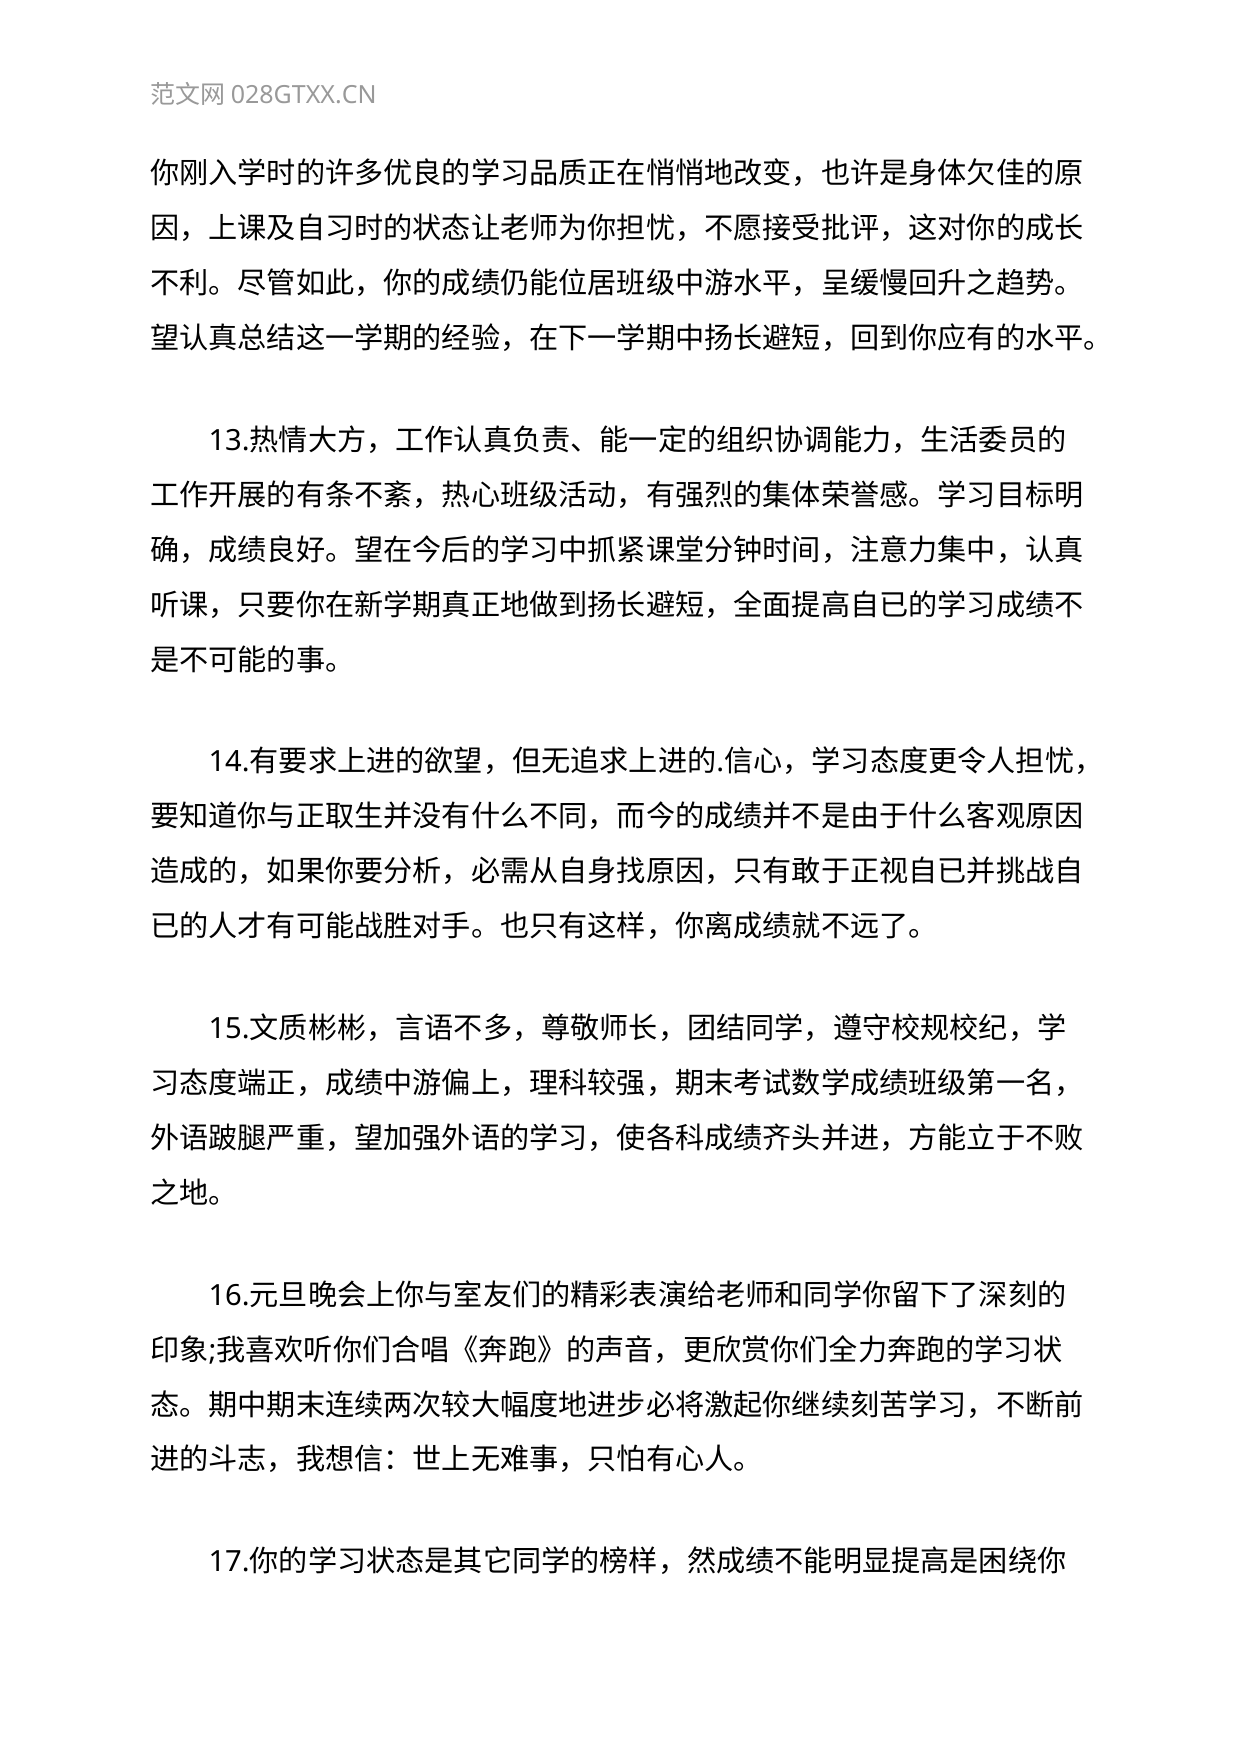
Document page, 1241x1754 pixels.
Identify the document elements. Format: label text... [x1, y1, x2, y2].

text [150, 150, 1090, 357]
text 14.有要求上进的欲望，但无追求上进的.信心，学习态度更令人担忧，要知道你与正取生并没有什么不同，而今的成绩并不是由于什么客观原因造成的，如果你要分析，必需从自身找原因，只有敢于正视自已并挑战自已的人才有可能战胜对手。也只有这样，你离成绩就不远了。 [150, 738, 1090, 945]
text 15.文质彬彬，言语不多，尊敬师长，团结同学，遵守校规校纪，学习态度端正，成绩中游偏上，理科较强，期末考试数学成绩班级第一名，外语跛腿严重，望加强外语的学习，使各科成绩齐头并进，方能立于不败之地。 [150, 1004, 1090, 1212]
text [150, 1538, 1090, 1580]
text 13.热情大方，工作认真负责、能一定的组织协调能力，生活委员的工作开展的有条不紊，热心班级活动，有强烈的集体荣誉感。学习目标明确，成绩良好。望在今后的学习中抓紧课堂分钟时间，注意力集中，认真听课，只要你在新学期真正地做到扬长避短，全面提高自已的学习成绩不是不可能的事。 [150, 416, 1090, 678]
text 16.元旦晚会上你与室友们的精彩表演给老师和同学你留下了深刻的印象;我喜欢听你们合唱《奔跑》的声音，更欣赏你们全力奔跑的学习状态。期中期末连续两次较大幅度地进步必将激起你继续刻苦学习，不断前进的斗志，我想信：世上无难事，只怕有心人。 [150, 1271, 1090, 1478]
